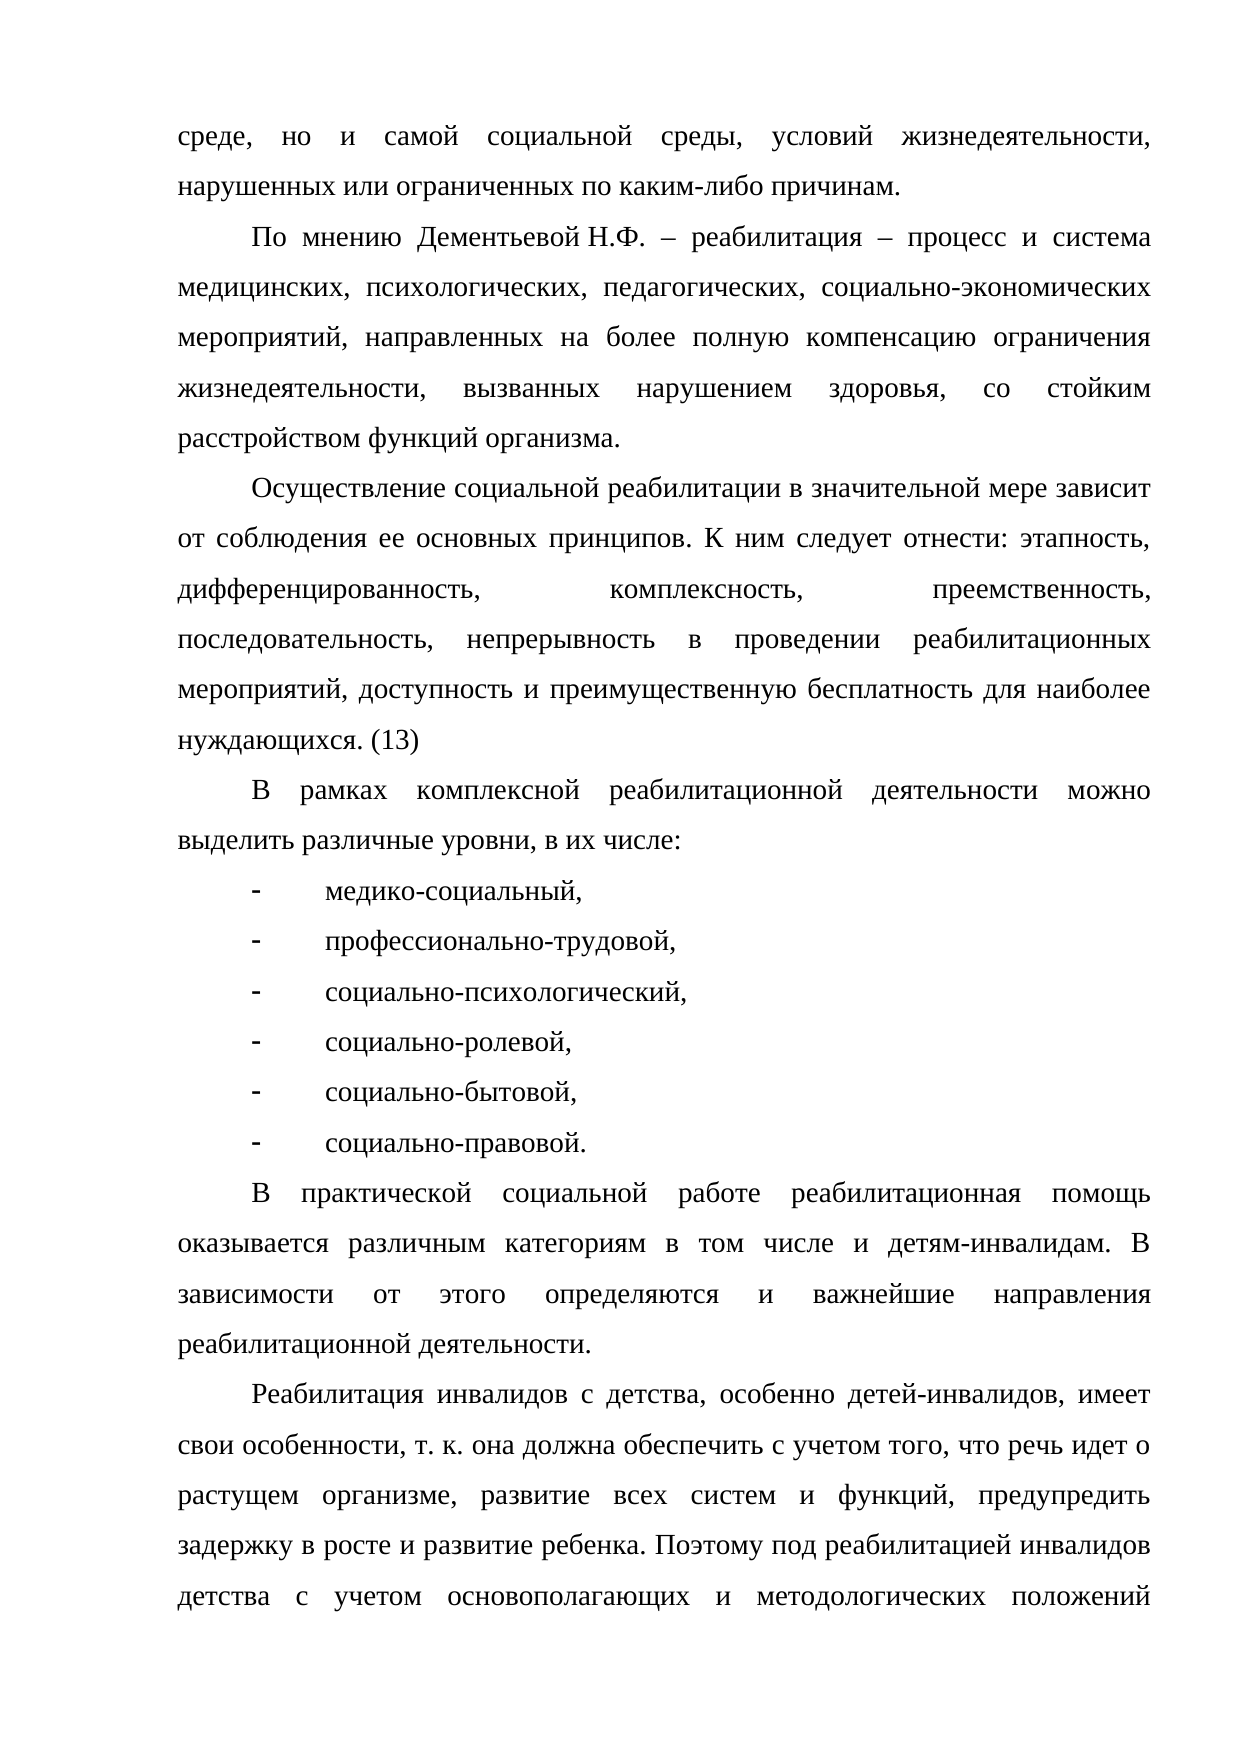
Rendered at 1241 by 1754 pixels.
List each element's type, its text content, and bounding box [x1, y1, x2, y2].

text По мнению Дементьевой Н.Ф. – реабилитация – процесс и система медицинских, психологических, педагогических, социально-экономических мероприятий, направленных на более полную компенсацию ограничения жизнедеятельности, вызванных нарушением здоровья, со стойким расстройством функций организма. [177, 219, 1152, 453]
list медико-социальный, [177, 873, 1152, 906]
list социально-правовой. [177, 1125, 1152, 1158]
list социально-ролевой, [177, 1024, 1152, 1058]
list профессионально-трудовой, [177, 923, 1152, 957]
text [177, 1377, 1152, 1611]
list социально-бытовой, [177, 1074, 1152, 1108]
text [177, 118, 1152, 202]
text В практической социальной работе реабилитационная помощь оказывается различным категориям в том числе и детям-инвалидам. В зависимости от этого определяются и важнейшие направления реабилитационной деятельности. [177, 1175, 1152, 1360]
list социально-психологический, [177, 974, 1152, 1007]
text В рамках комплексной реабилитационной деятельности можно выделить различные уровни, в их числе: [177, 772, 1152, 856]
text Осуществление социальной реабилитации в значительной мере зависит от соблюдения ее основных принципов. К ним следует отнести: этапность, дифференцированность, комплексность, преемственность, последовательность, непрерывность в проведении реабилитационных мероприятий, доступность и преимущественную бесплатность для наиболее нуждающихся. (13) [177, 470, 1152, 755]
